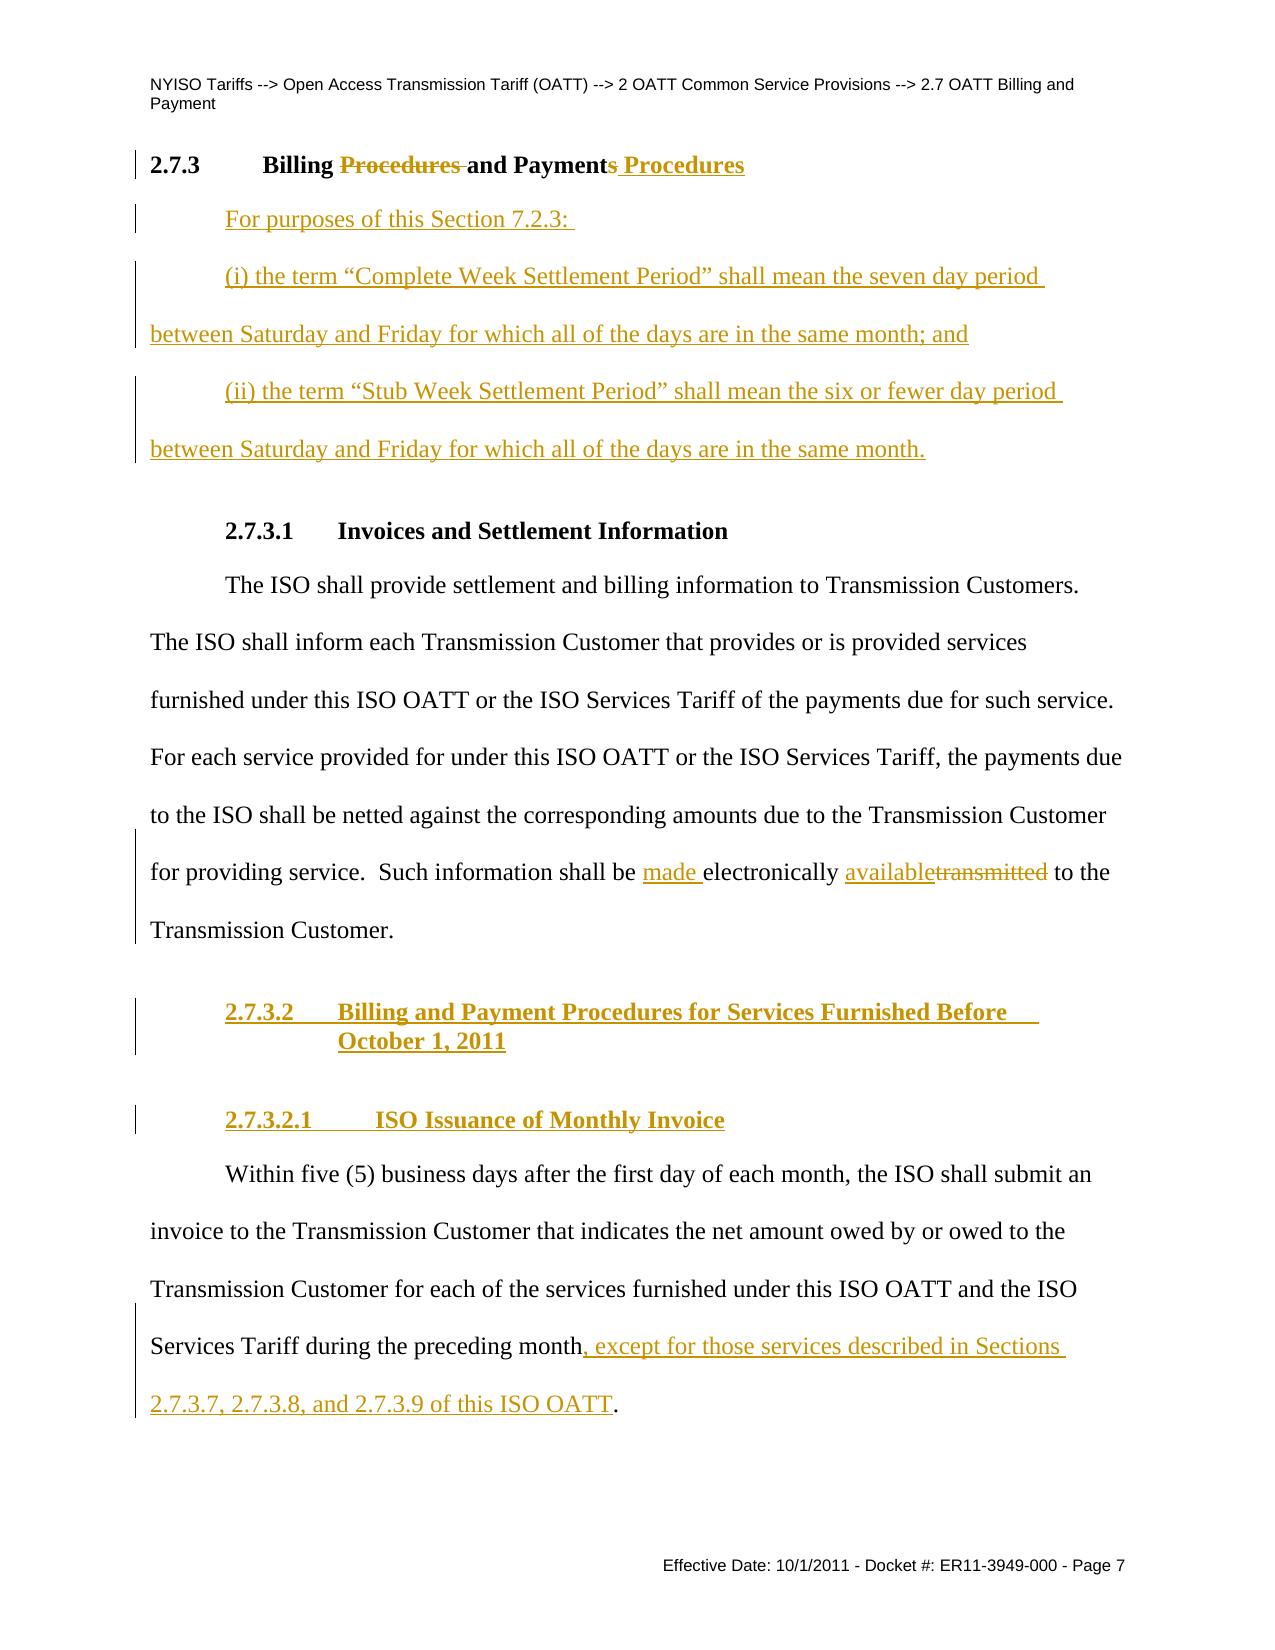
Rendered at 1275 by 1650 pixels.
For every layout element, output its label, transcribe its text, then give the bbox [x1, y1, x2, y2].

text Within five (5) business days after the first day of each month, the ISO shall submit an invoice to the Transmission Customer that indicates the net amount owed by or owed to the Transmission Customer for each of the services furnished under this ISO OATT and the ISO Services Tariff during the preceding month. [150, 1159, 1125, 1417]
subtitle 2.7.3 Billing and Payment [150, 150, 1059, 179]
text The ISO shall provide settlement and billing information to Transmission Customers. The ISO shall inform each Transmission Customer that provides or is provided services furnished under this ISO OATT or the ISO Services Tariff of the payments due for such service. For each service provided for under this ISO OATT or the ISO Services Tariff, the payments due to the ISO shall be netted against the corresponding amounts due to the Transmission Customer for providing service. Such information shall be electronically to the Transmission Customer. [150, 570, 1125, 944]
subtitle 2.7.3.1 Invoices and Settlement Information [225, 516, 1125, 545]
